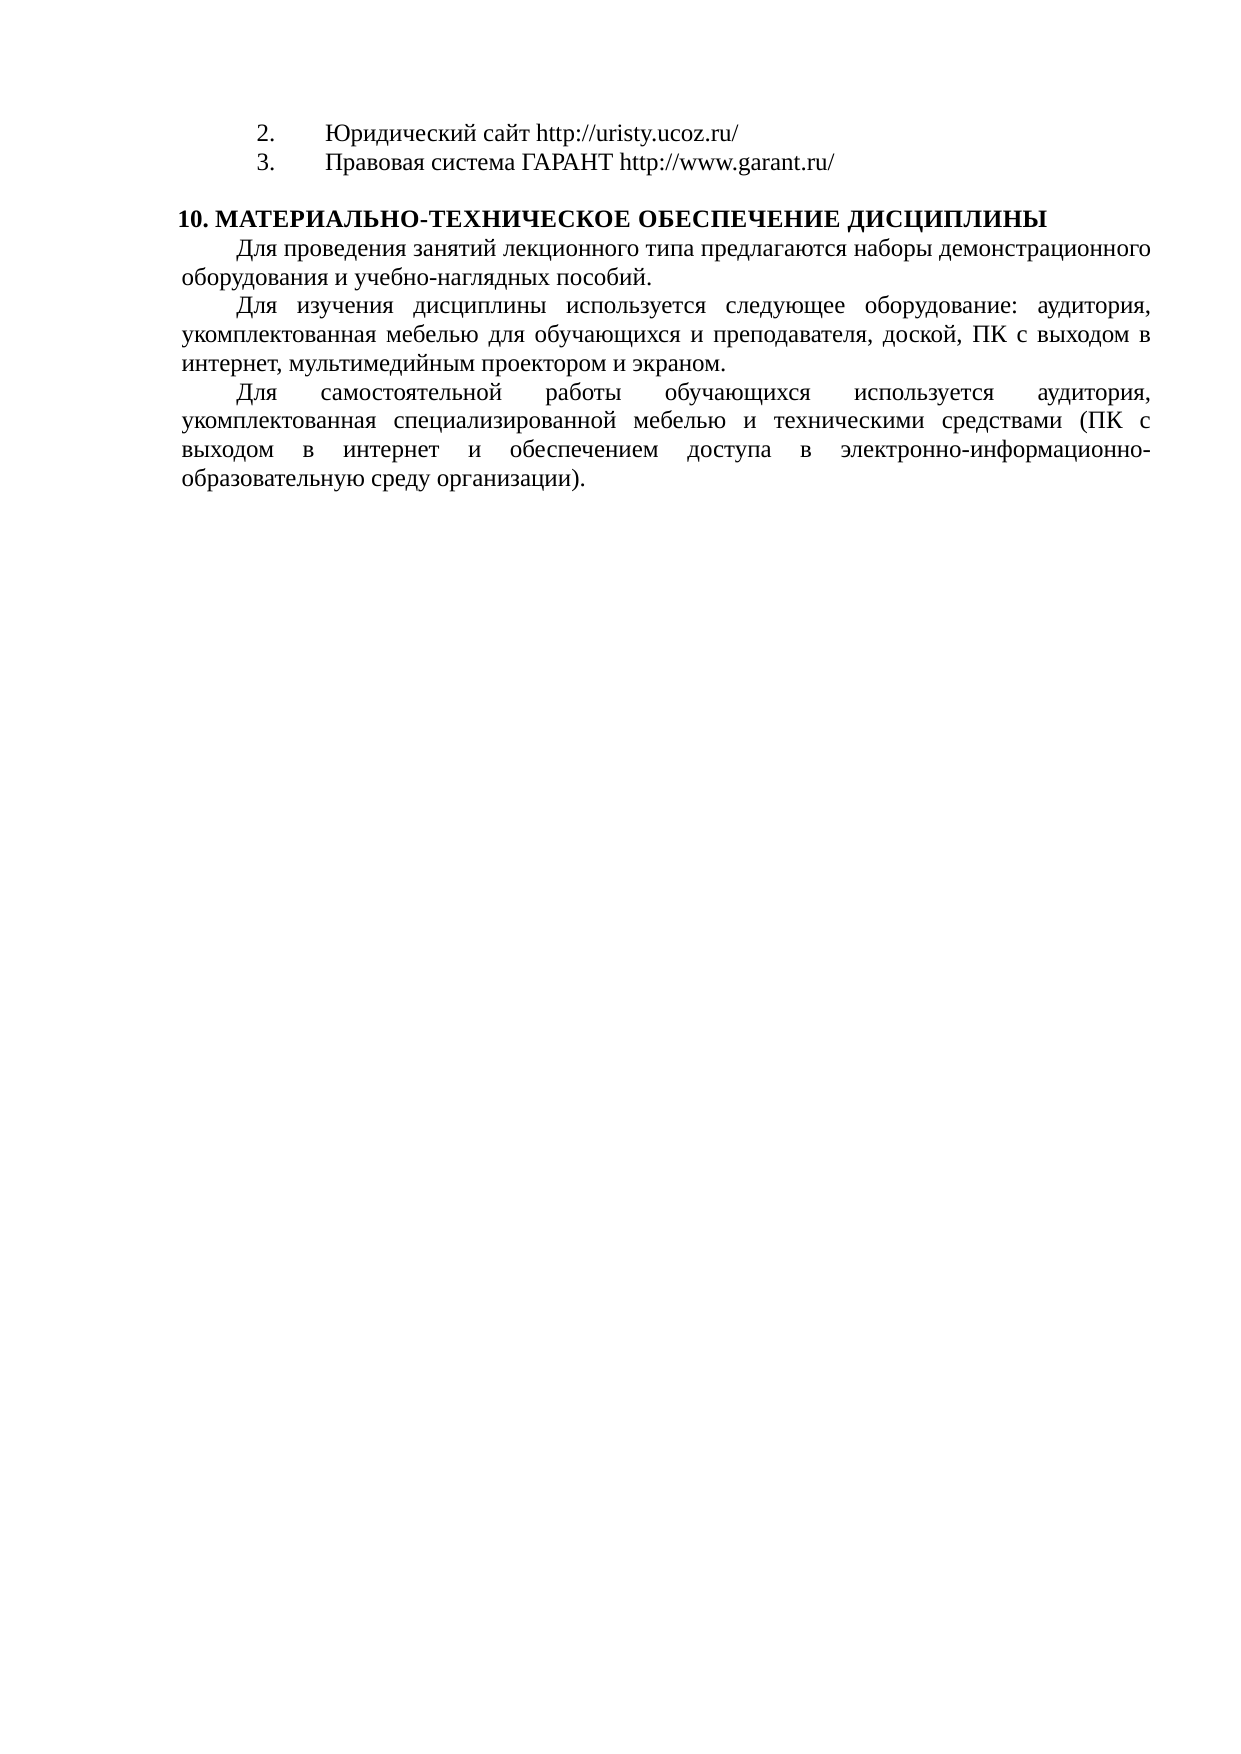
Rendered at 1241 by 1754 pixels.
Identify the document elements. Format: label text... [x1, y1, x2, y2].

text Для самостоятельной работы обучающихся используется аудитория, укомплектованная специализированной мебелью и техническими средствами (ПК с выходом в интернет и обеспечением доступа в электронно-информационно-образовательную среду организации). [181, 377, 1152, 492]
text 3. Правовая система ГАРАНТ http://www.garant.ru/ [256, 147, 1152, 176]
text Для проведения занятий лекционного типа предлагаются наборы демонстрационного оборудования и учебно-наглядных пособий. [181, 233, 1152, 291]
text 10. МАТЕРИАЛЬНО-ТЕХНИЧЕСКОЕ ОБЕСПЕЧЕНИЕ ДИСЦИПЛИНЫ [177, 204, 1152, 233]
text 2. Юридический сайт http://uristy.ucoz.ru/ [256, 118, 1152, 147]
text Для изучения дисциплины используется следующее оборудование: аудитория, укомплектованная мебелью для обучающихся и преподавателя, доской, ПК с выходом в интернет, мультимедийным проектором и экраном. [181, 291, 1152, 377]
